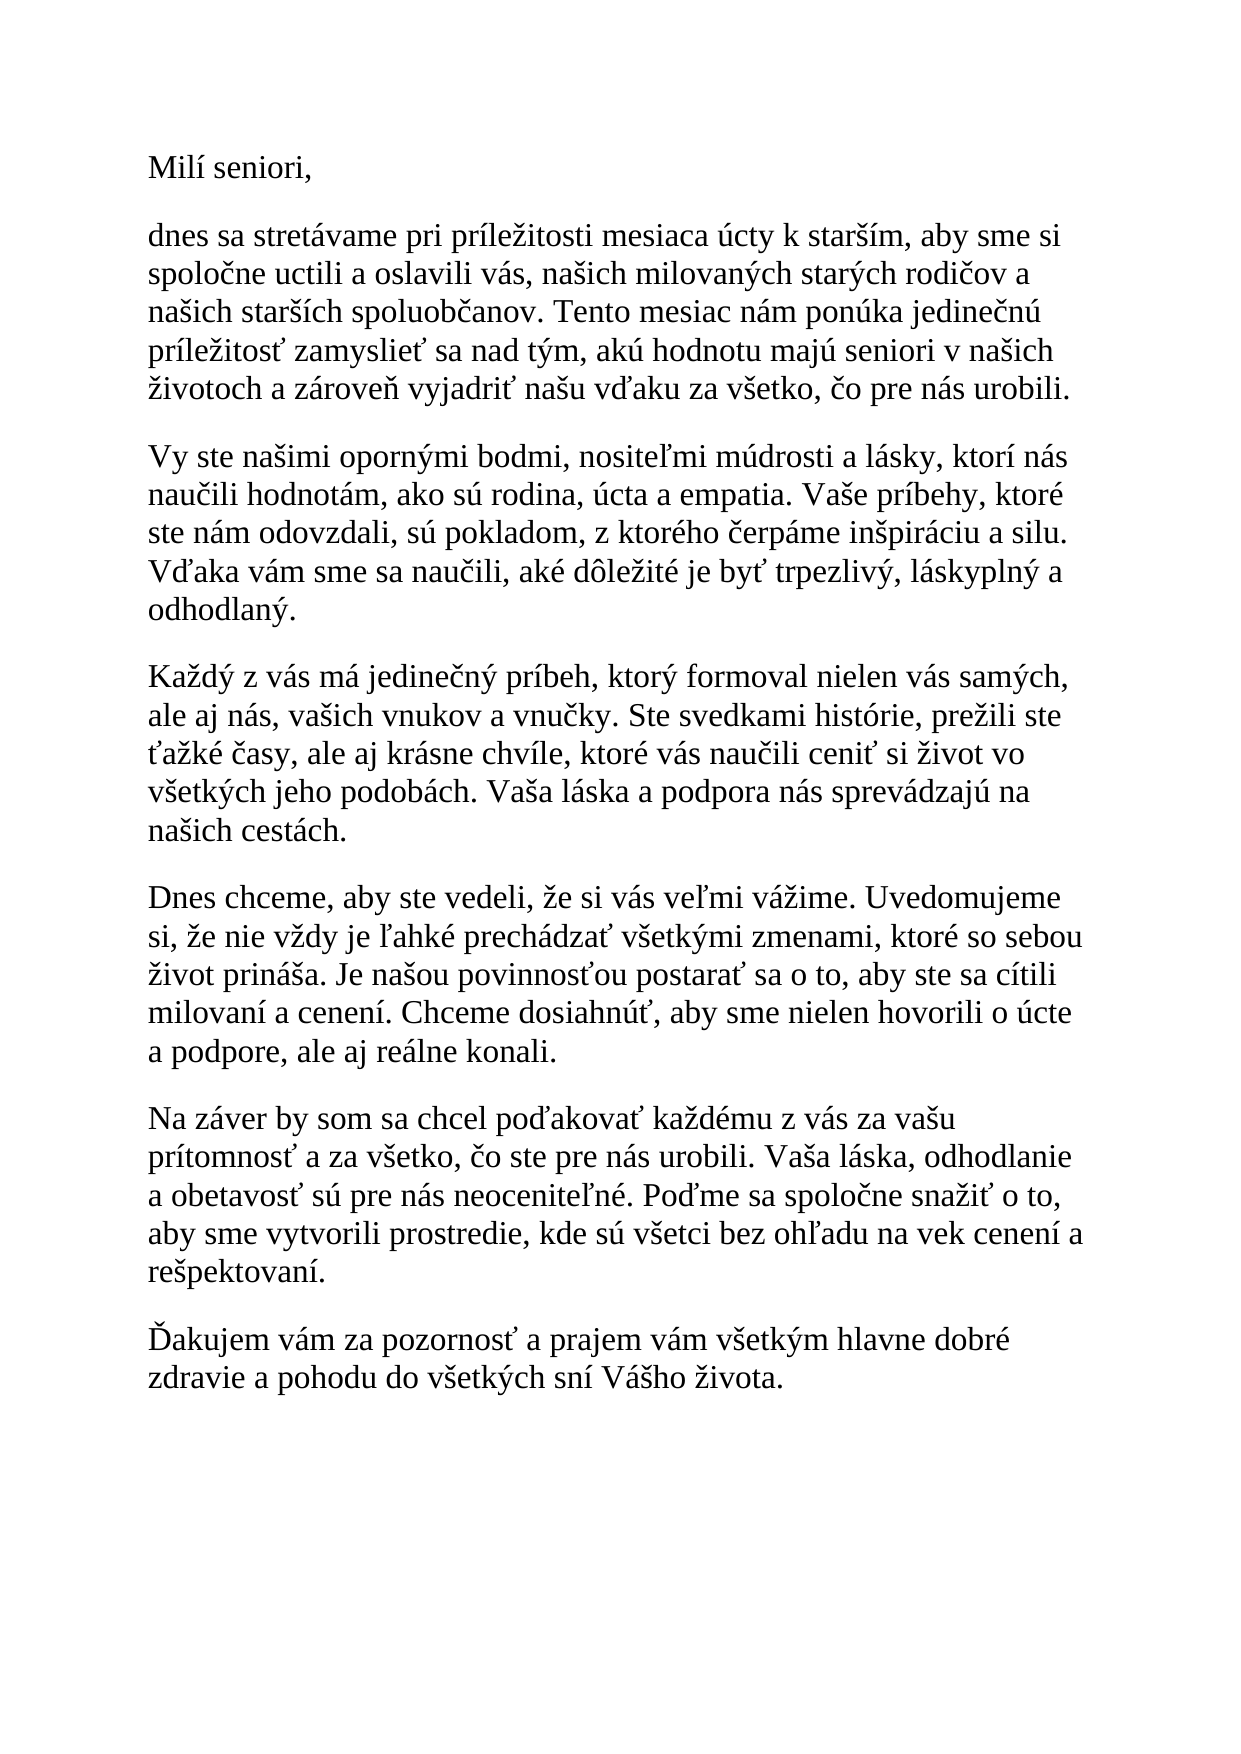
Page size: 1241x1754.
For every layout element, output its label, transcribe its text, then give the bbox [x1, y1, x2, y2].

text Milí seniori, [148, 148, 1093, 186]
text Dnes chceme, aby ste vedeli, že si vás veľmi vážime. Uvedomujeme si, že nie vždy je ľahké prechádzať všetkými zmenami, ktoré so sebou život prináša. Je našou povinnosťou postarať sa o to, aby ste sa cítili milovaní a cenení. Chceme dosiahnúť, aby sme nielen hovorili o úcte a podpore, ale aj reálne konali. [148, 878, 1093, 1069]
text Každý z vás má jedinečný príbeh, ktorý formoval nielen vás samých, ale aj nás, vašich vnukov a vnučky. Ste svedkami histórie, prežili ste ťažké časy, ale aj krásne chvíle, ktoré vás naučili ceniť si život vo všetkých jeho podobách. Vaša láska a podpora nás sprevádzajú na našich cestách. [148, 657, 1093, 848]
text Na záver by som sa chcel poďakovať každému z vás za vašu prítomnosť a za všetko, čo ste pre nás urobili. Vaša láska, odhodlanie a obetavosť sú pre nás neoceniteľné. Poďme sa spoločne snažiť o to, aby sme vytvorili prostredie, kde sú všetci bez ohľadu na vek cenení a rešpektovaní. [148, 1098, 1093, 1290]
text dnes sa stretávame pri príležitosti mesiaca úcty k starším, aby sme si spoločne uctili a oslavili vás, našich milovaných starých rodičov a našich starších spoluobčanov. Tento mesiac nám ponúka jedinečnú príležitosť zamyslieť sa nad tým, akú hodnotu majú seniori v našich životoch a zároveň vyjadriť našu vďaku za všetko, čo pre nás urobili. [148, 215, 1093, 407]
text Vy ste našimi opornými bodmi, nositeľmi múdrosti a lásky, ktorí nás naučili hodnotám, ako sú rodina, úcta a empatia. Vaše príbehy, ktoré ste nám odovzdali, sú pokladom, z ktorého čerpáme inšpiráciu a silu. Vďaka vám sme sa naučili, aké dôležité je byť trpezlivý, láskyplný a odhodlaný. [148, 436, 1093, 628]
text Ďakujem vám za pozornosť a prajem vám všetkým hlavne dobré zdravie a pohodu do všetkých sní Vášho života. [148, 1319, 1093, 1396]
